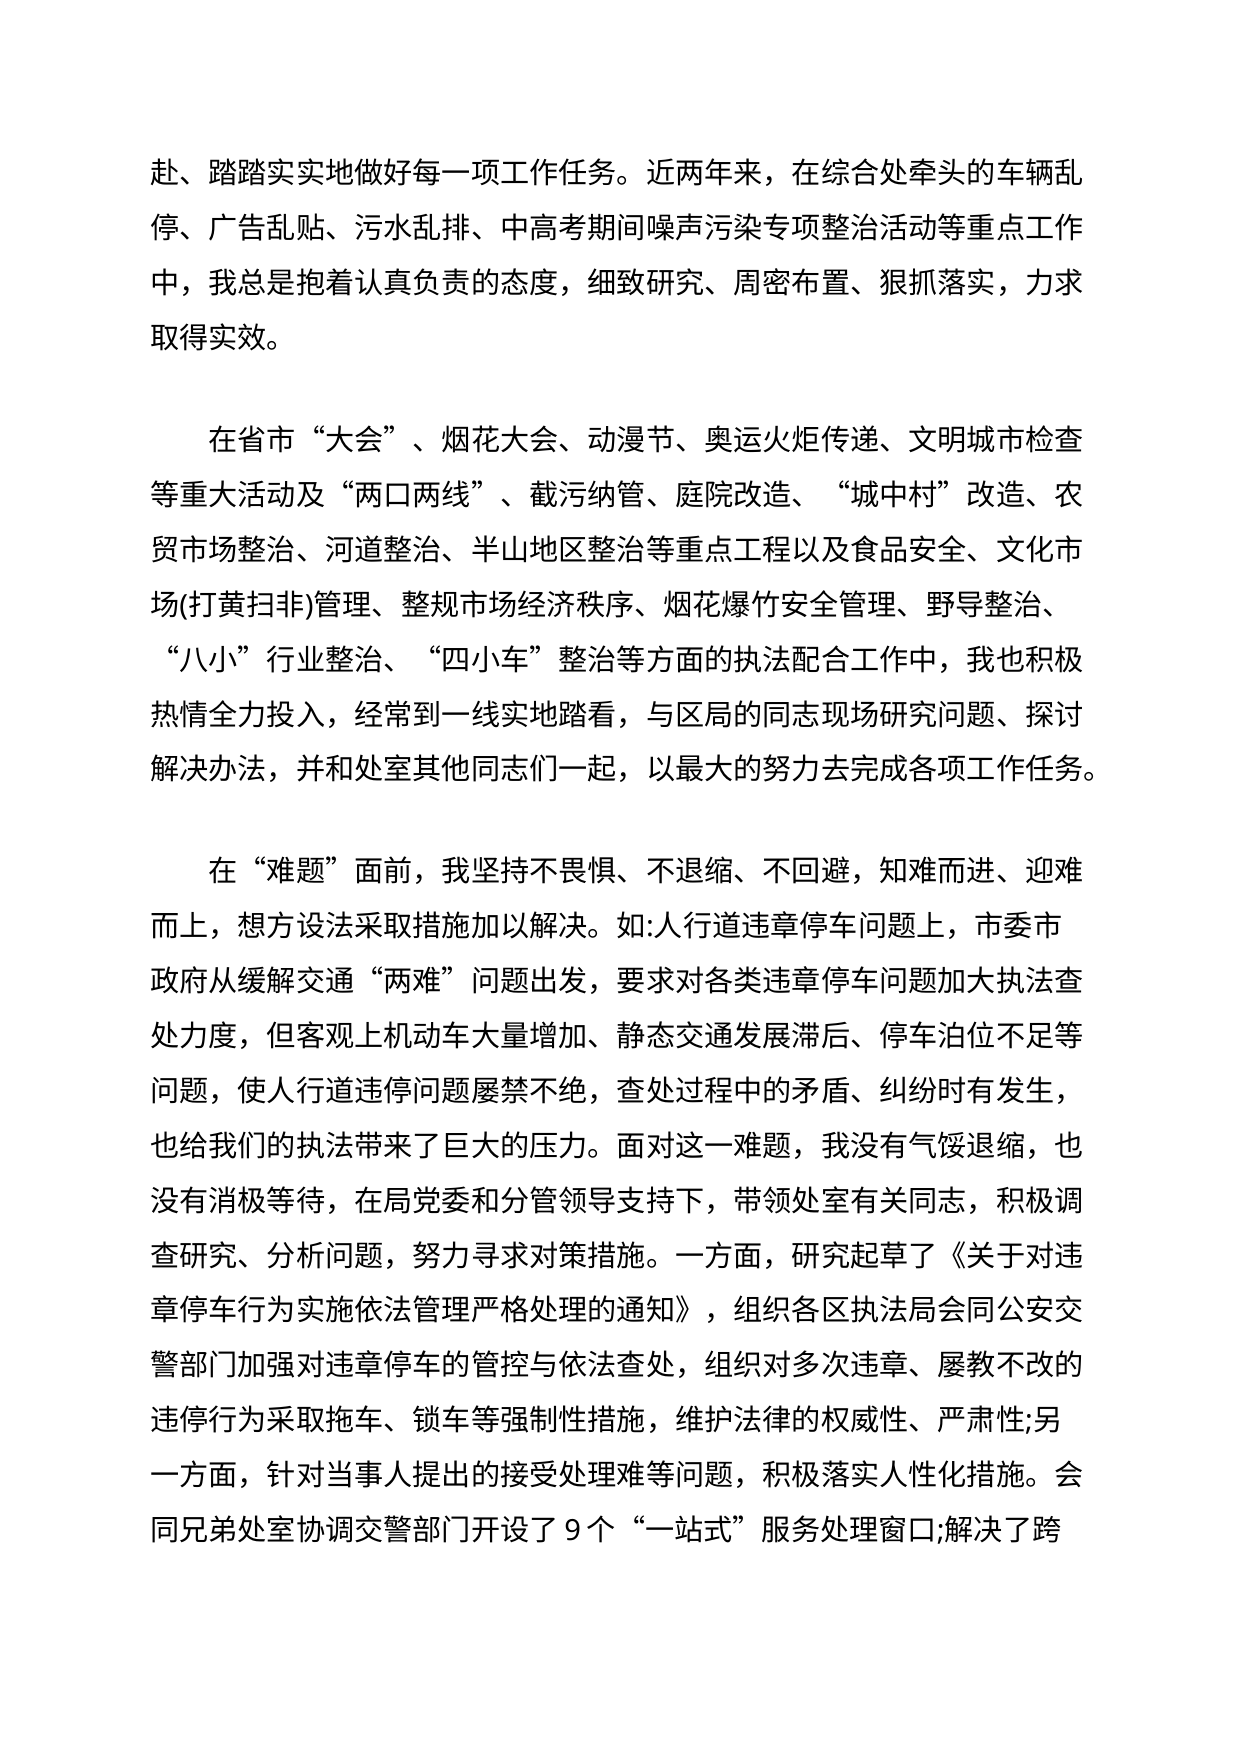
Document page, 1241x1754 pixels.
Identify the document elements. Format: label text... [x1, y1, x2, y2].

text 在省市“大会”、烟花大会、动漫节、奥运火炬传递、文明城市检查等重大活动及“两口两线”、截污纳管、庭院改造、“城中村”改造、农贸市场整治、河道整治、半山地区整治等重点工程以及食品安全、文化市场(打黄扫非)管理、整规市场经济秩序、烟花爆竹安全管理、野导整治、“八小”行业整治、“四小车”整治等方面的执法配合工作中，我也积极热情全力投入，经常到一线实地踏看，与区局的同志现场研究问题、探讨解决办法，并和处室其他同志们一起，以最大的努力去完成各项工作任务。 [150, 416, 1090, 788]
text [150, 848, 1090, 1549]
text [150, 150, 1090, 357]
